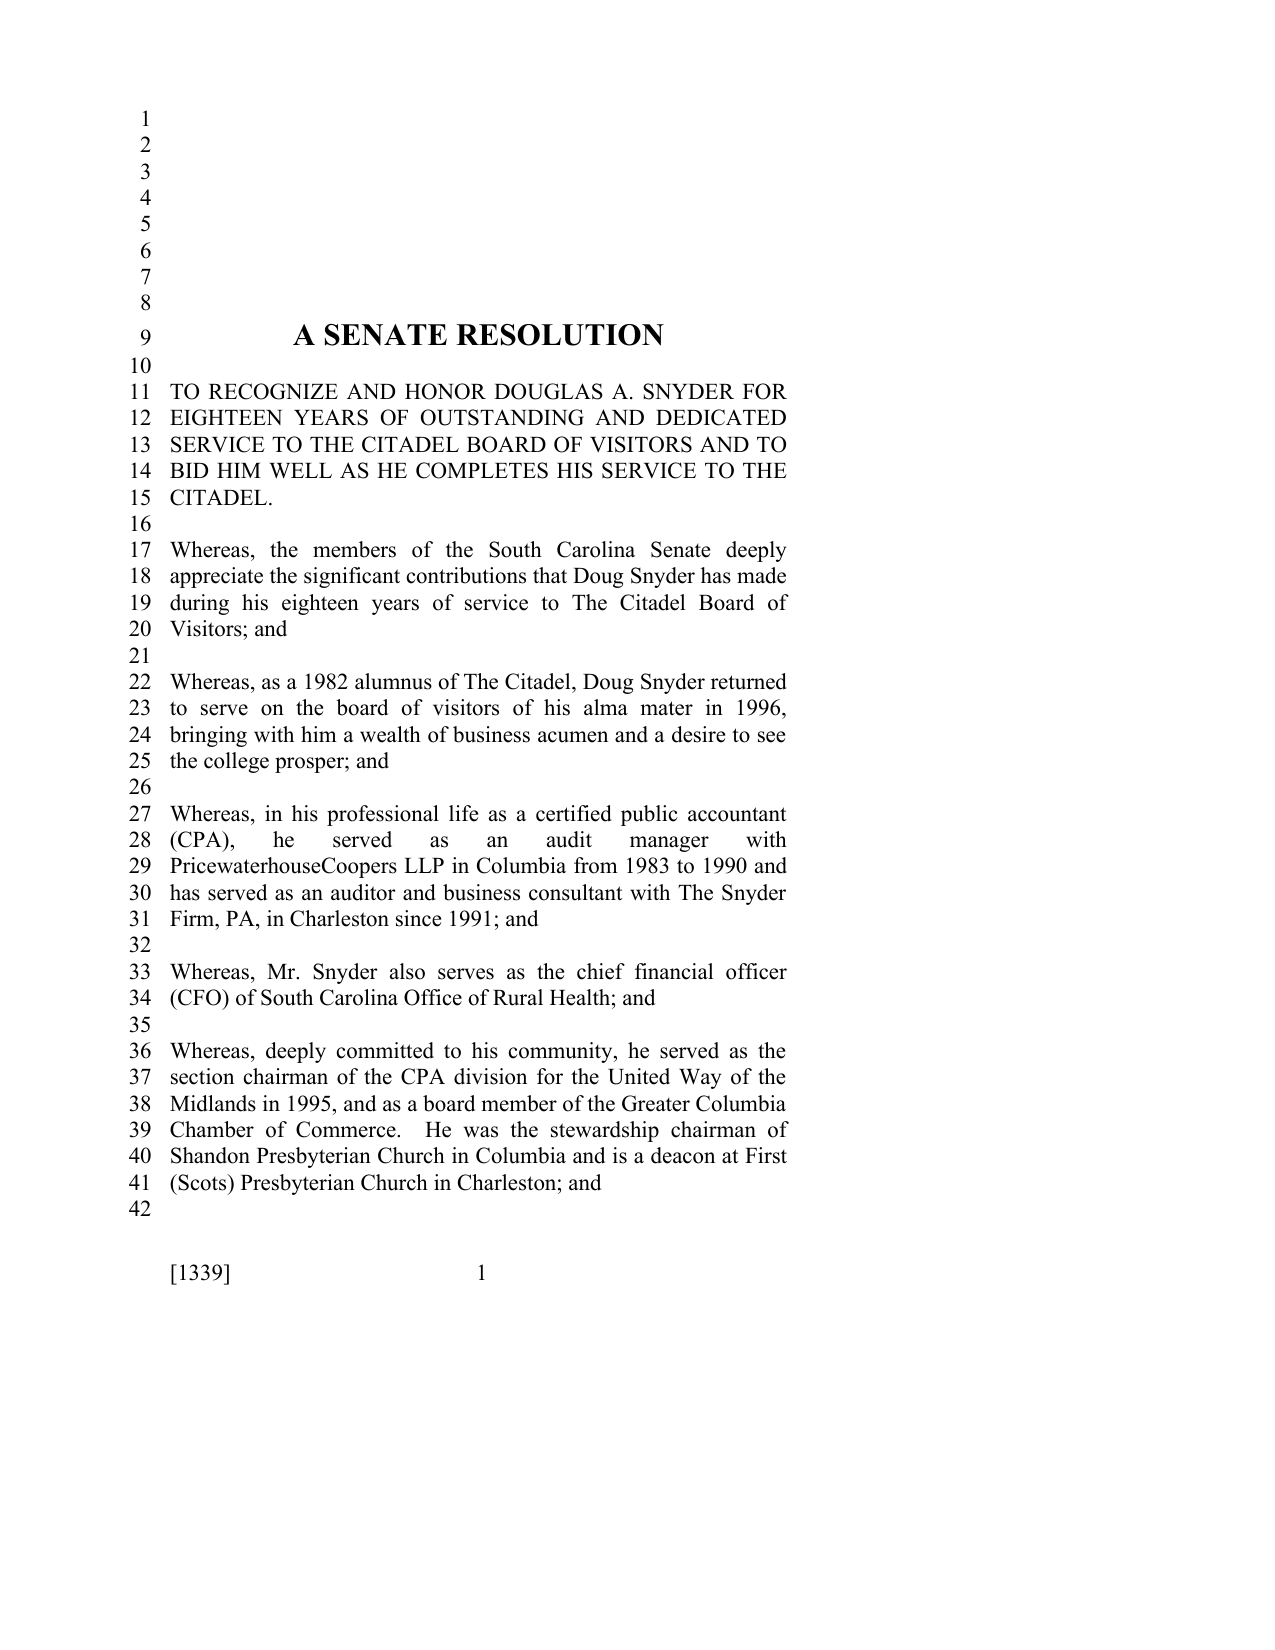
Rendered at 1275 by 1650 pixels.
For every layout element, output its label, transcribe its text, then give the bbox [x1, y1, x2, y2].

text TO RECOGNIZE AND HONOR DOUGLAS A. SNYDER FOR EIGHTEEN YEARS OF OUTSTANDING AND DEDICATED SERVICE TO THE CITADEL BOARD OF VISITORS AND TO BID HIM WELL AS HE COMPLETES HIS SERVICE TO THE CITADEL. [169, 378, 787, 510]
text Whereas, as a 1982 alumnus of The Citadel, Doug Snyder returned to serve on the board of visitors of his alma mater in 1996, bringing with him a wealth of business acumen and a desire to see the college prosper; and [169, 668, 787, 773]
text Whereas, the members of the South Carolina Senate deeply appreciate the significant contributions that Doug Snyder has made during his eighteen years of service to The Citadel Board of Visitors; and [169, 536, 787, 642]
text Whereas, deeply committed to his community, he served as the section chairman of the CPA division for the United Way of the Midlands in 1995, and as a board member of the Greater Columbia Chamber of Commerce. He was the stewardship chairman of Shandon Presbyterian Church in Columbia and is a deacon at First (Scots) Presbyterian Church in Charleston; and [169, 1037, 787, 1195]
text Whereas, Mr. Snyder also serves as the chief financial officer (CFO) of South Carolina Office of Rural Health; and [169, 958, 787, 1011]
text A SENATE RESOLUTION [169, 316, 787, 352]
text Whereas, in his professional life as a certified public accountant (CPA), he served as an audit manager with PricewaterhouseCoopers LLP in Columbia from 1983 to 1990 and has served as an auditor and business consultant with The Snyder Firm, PA, in Charleston since 1991; and [169, 800, 787, 932]
